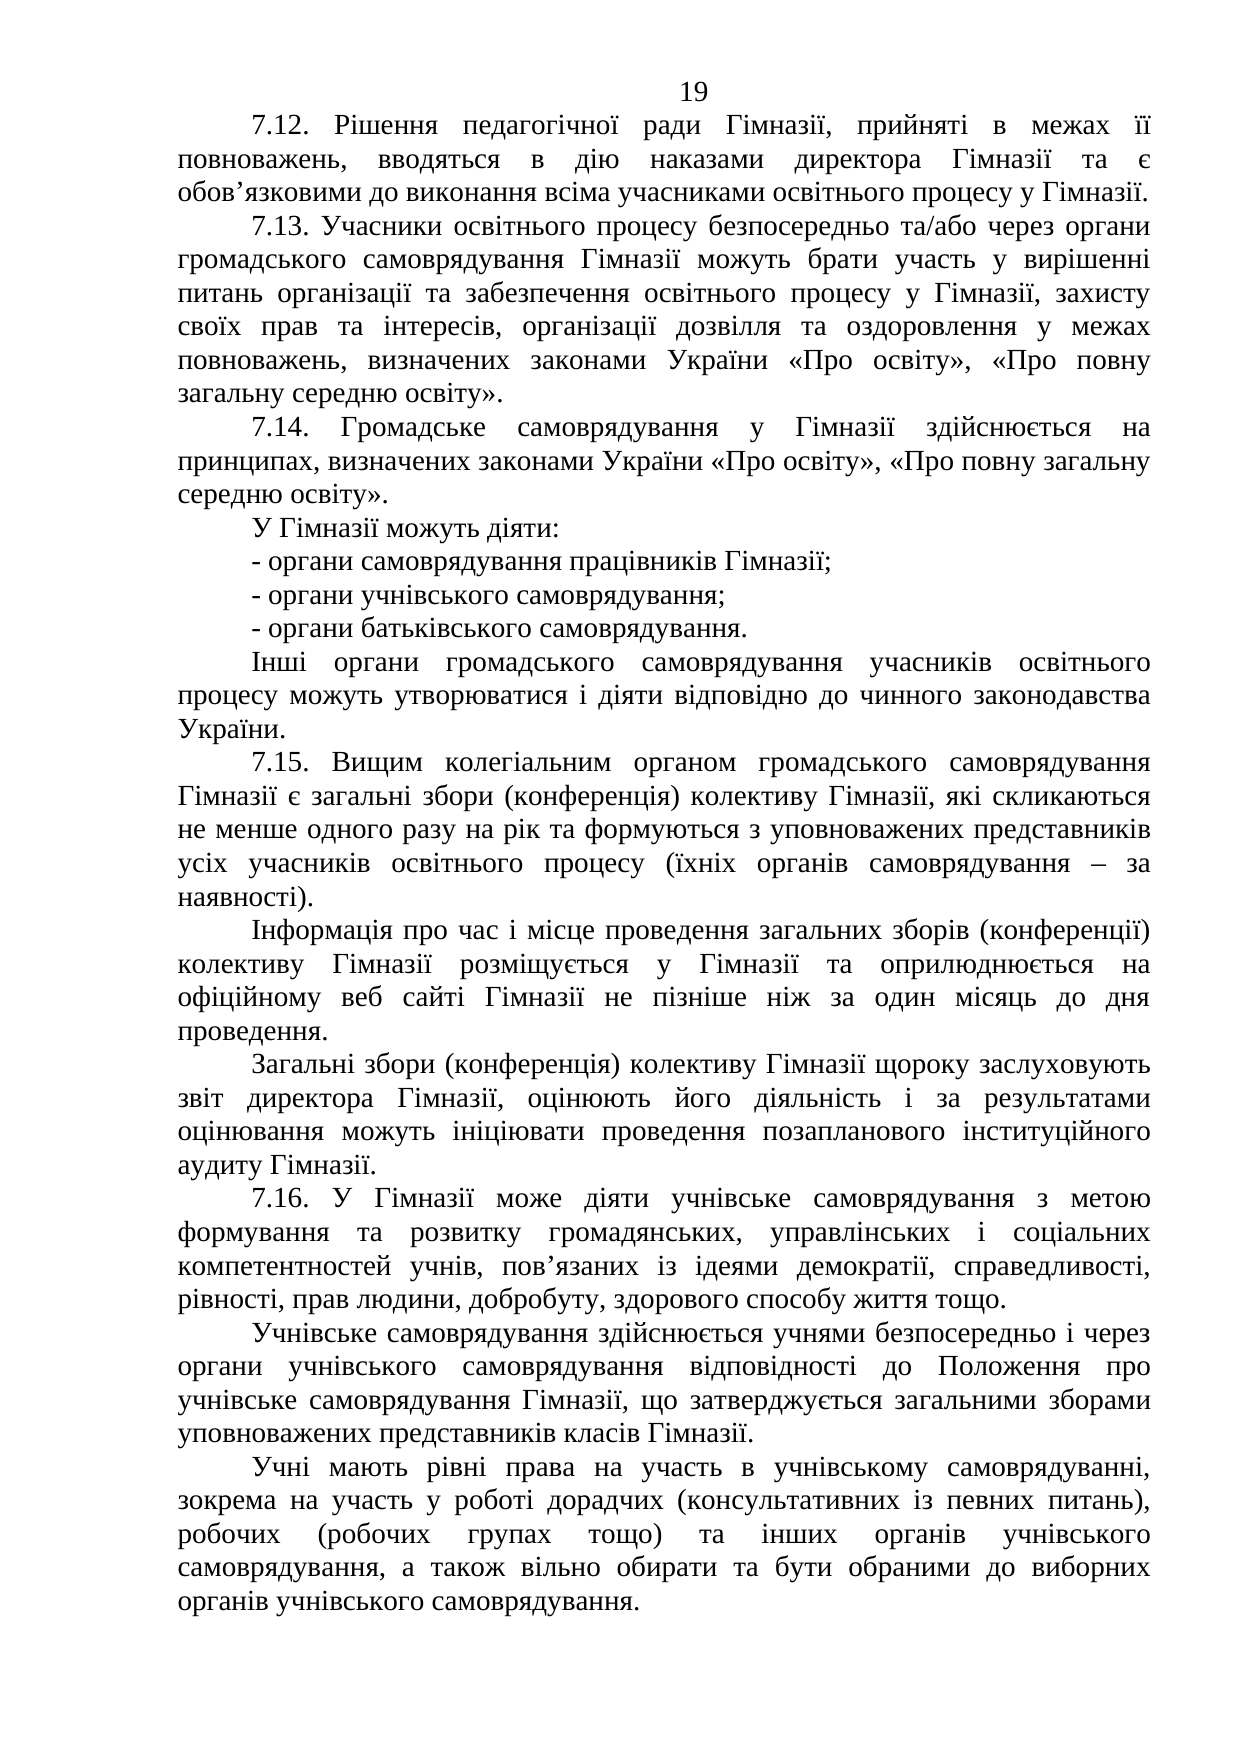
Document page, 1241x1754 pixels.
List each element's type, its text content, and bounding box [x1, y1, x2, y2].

text - органи батьківського самоврядування. [177, 610, 1152, 644]
text Загальні збори (конференція) колективу Гімназії щороку заслуховують звіт директора Гімназії, оцінюють його діяльність і за результатами оцінювання можуть ініціювати проведення позапланового інституційного аудиту Гімназії. [177, 1046, 1152, 1181]
text 7.15. Вищим колегіальним органом громадського самоврядування Гімназії є загальні збори (конференція) колективу Гімназії, які скликаються не менше одного разу на рік та формуються з уповноважених представників усіх учасників освітнього процесу (їхніх органів самоврядування – за наявності). [177, 744, 1152, 912]
text Учні мають рівні права на участь в учнівському самоврядуванні, зокрема на участь у роботі дорадчих (консультативних із певних питань), робочих (робочих групах тощо) та інших органів учнівського самоврядування, а також вільно обирати та бути обраними до виборних органів учнівського самоврядування. [177, 1449, 1152, 1617]
text Інформація про час і місце проведення загальних зборів (конференції) колективу Гімназії розміщується у Гімназії та оприлюднюється на офіційному веб сайті Гімназії не пізніше ніж за один місяць до дня проведення. [177, 912, 1152, 1046]
text 7.12. Рішення педагогічної ради Гімназії, прийняті в межах її повноважень, вводяться в дію наказами директора Гімназії та є обов’язковими до виконання всіма учасниками освітнього процесу у Гімназії. [177, 107, 1152, 208]
text Учнівське самоврядування здійснюється учнями безпосередньо і через органи учнівського самоврядування відповідності до Положення про учнівське самоврядування Гімназії, що затверджується загальними зборами уповноважених представників класів Гімназії. [177, 1315, 1152, 1449]
text 7.13. Учасники освітнього процесу безпосередньо та/або через органи громадського самоврядування Гімназії можуть брати участь у вирішенні питань організації та забезпечення освітнього процесу у Гімназії, захисту своїх прав та інтересів, організації дозвілля та оздоровлення у межах повноважень, визначених законами України «Про освіту», «Про повну загальну середню освіту». [177, 208, 1152, 409]
text 7.14. Громадське самоврядування у Гімназії здійснюється на принципах, визначених законами України «Про освіту», «Про повну загальну середню освіту». [177, 409, 1152, 510]
text Інші органи громадського самоврядування учасників освітнього процесу можуть утворюватися і діяти відповідно до чинного законодавства України. [177, 644, 1152, 744]
text 7.16. У Гімназії може діяти учнівське самоврядування з метою формування та розвитку громадянських, управлінських і соціальних компетентностей учнів, пов’язаних із ідеями демократії, справедливості, рівності, прав людини, добробуту, здорового способу життя тощо. [177, 1181, 1152, 1315]
text - органи самоврядування працівників Гімназії; [177, 543, 1152, 577]
text У Гімназії можуть діяти: [177, 510, 1152, 543]
text - органи учнівського самоврядування; [177, 577, 1152, 610]
